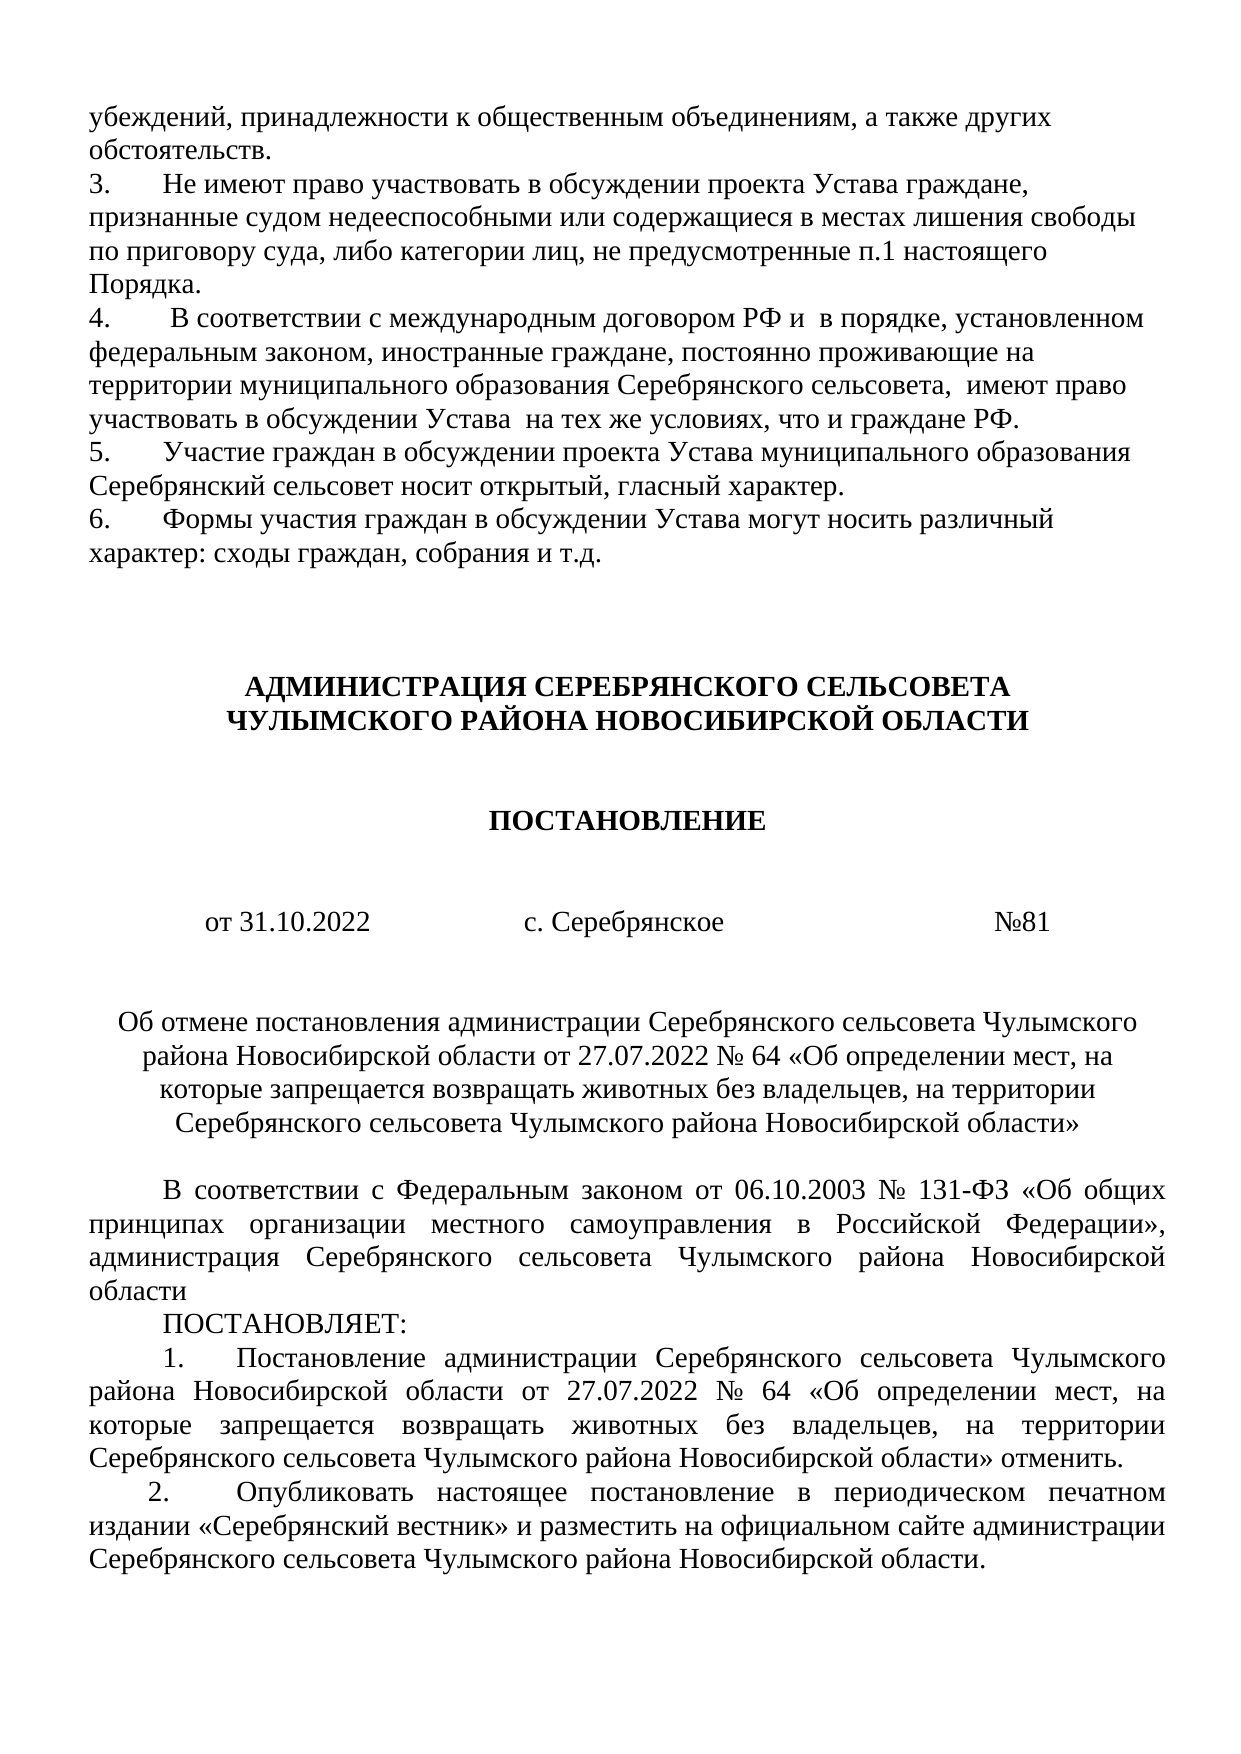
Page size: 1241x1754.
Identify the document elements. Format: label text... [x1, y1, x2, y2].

text 4. В соответствии с международным договором РФ и в порядке, установленном федеральным законом, иностранные граждане, постоянно проживающие на территории муниципального образования Серебрянского сельсовета, имеют право участвовать в обсуждении Устава на тех же условиях, что и граждане РФ. [89, 300, 1167, 434]
text 5. Участие граждан в обсуждении проекта Устава муниципального образования Серебрянский сельсовет носит открытый, гласный характер. [89, 434, 1167, 501]
text АДМИНИСТРАЦИЯ СЕРЕБРЯНСКОГО СЕЛЬСОВЕТА [89, 669, 1167, 703]
text 6. Формы участия граждан в обсуждении Устава могут носить различный характер: сходы граждан, собрания и т.д. [89, 501, 1167, 568]
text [89, 99, 1167, 166]
text Об отмене постановления администрации Серебрянского сельсовета Чулымского района Новосибирской области от 27.07.2022 № 64 «Об определении мест, на которые запрещается возвращать животных без владельцев, на территории Серебрянского сельсовета Чулымского района Новосибирской области» [89, 1004, 1167, 1139]
text ПОСТАНОВЛЯЕТ: [89, 1306, 1167, 1340]
text ЧУЛЫМСКОГО РАЙОНА НОВОСИБИРСКОЙ ОБЛАСТИ [89, 703, 1167, 736]
text от 31.10.2022 с. Серебрянское №81 [89, 904, 1167, 937]
list Постановление администрации Серебрянского сельсовета Чулымского района Новосибирской области от 27.07.2022 № 64 «Об определении мест, на которые запрещается возвращать животных без владельцев, на территории Серебрянского сельсовета Чулымского района Новосибирской области» отменить. [89, 1340, 1167, 1474]
text 3. Не имеют право участвовать в обсуждении проекта Устава граждане, признанные судом недееспособными или содержащиеся в местах лишения свободы по приговору суда, либо категории лиц, не предусмотренные п.1 настоящего Порядка. [89, 166, 1167, 300]
text В соответствии с Федеральным законом от 06.10.2003 № 131-ФЗ «Об общих принципах организации местного самоуправления в Российской Федерации», администрация Серебрянского сельсовета Чулымского района Новосибирской области [89, 1172, 1167, 1306]
text ПОСТАНОВЛЕНИЕ [89, 803, 1167, 837]
list Опубликовать настоящее постановление в периодическом печатном издании «Серебрянский вестник» и разместить на официальном сайте администрации Серебрянского сельсовета Чулымского района Новосибирской области. [89, 1474, 1167, 1575]
